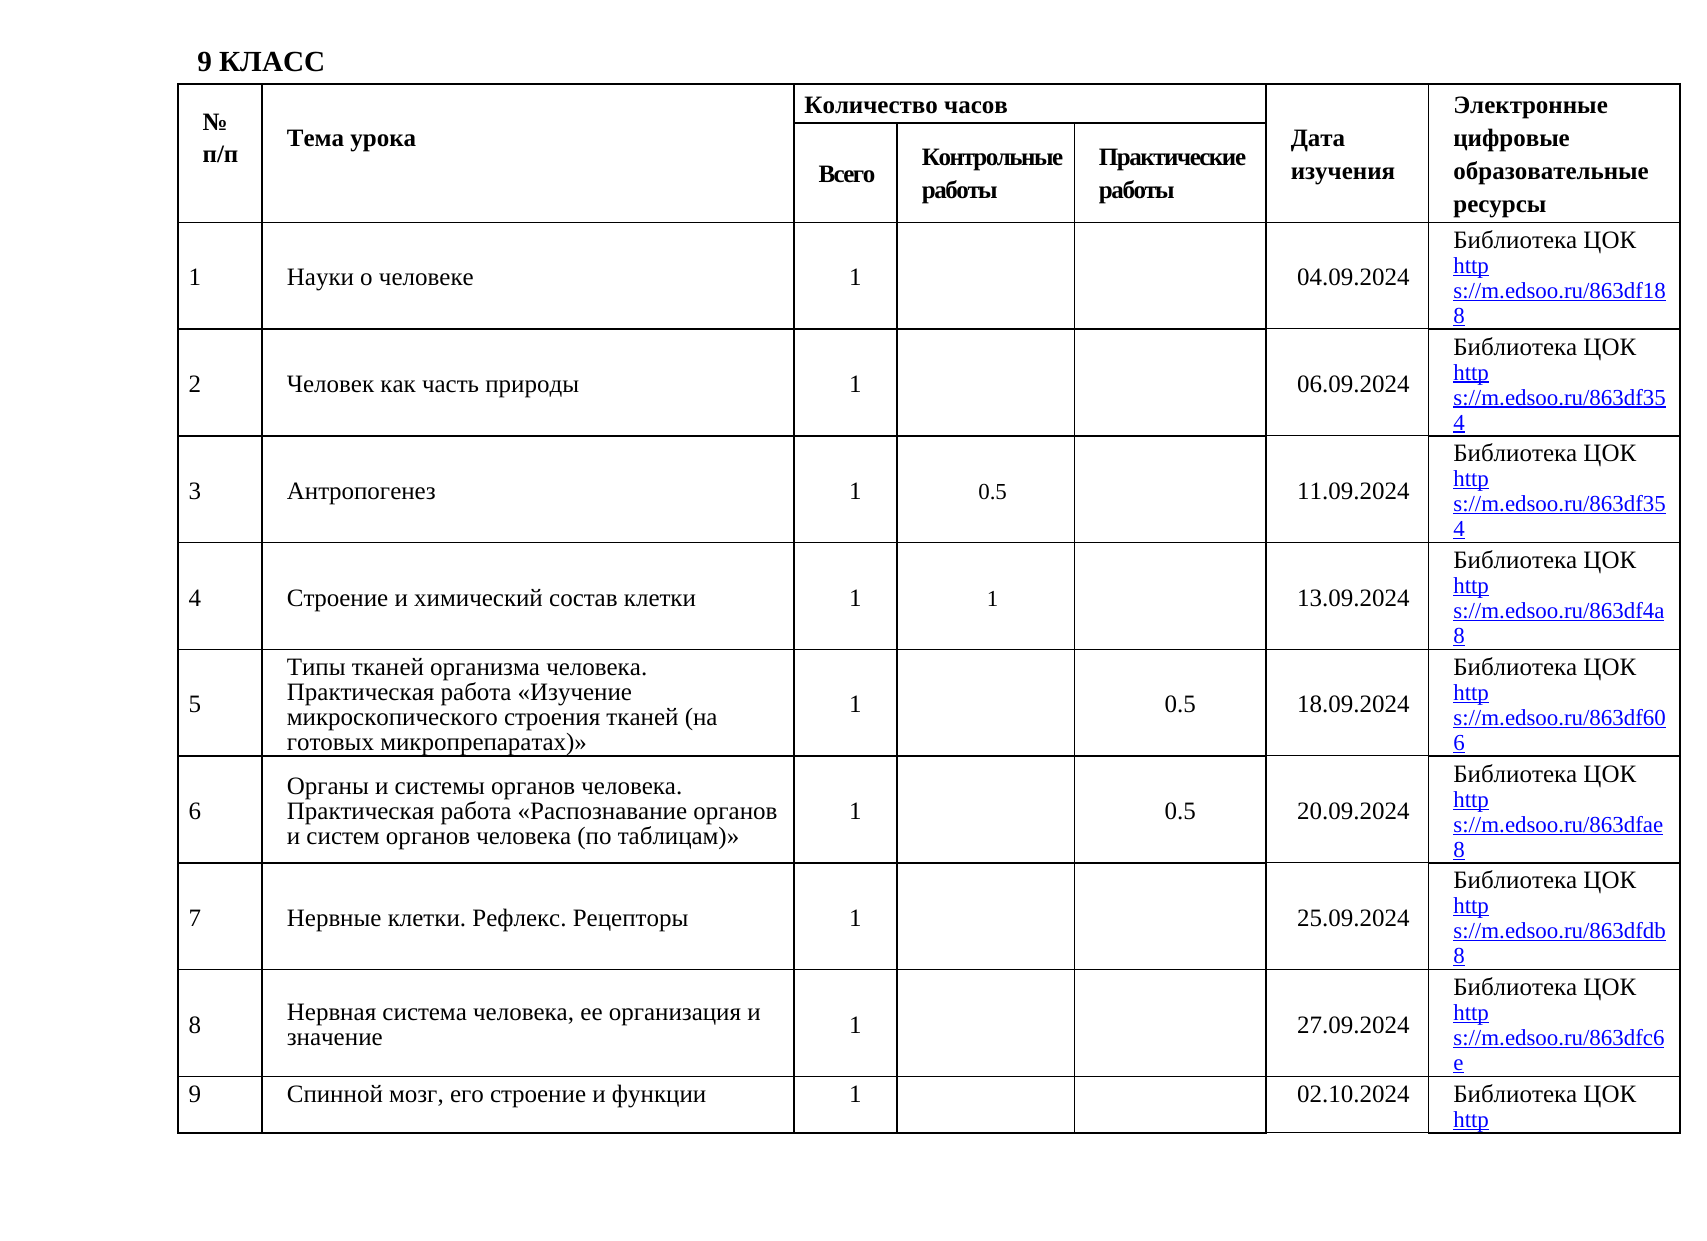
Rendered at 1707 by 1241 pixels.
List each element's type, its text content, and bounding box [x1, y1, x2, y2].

table_cell Библиотека ЦОК https://m.edsoo.ru/863df354 [1429, 437, 1679, 542]
table_cell Нервная система человека, ее организация и значение [263, 970, 793, 1076]
table_cell 1 [795, 757, 896, 862]
table_cell Нервные клетки. Рефлекс. Рецепторы [263, 864, 793, 969]
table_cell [263, 1077, 793, 1132]
table_cell 1 [795, 543, 896, 648]
table_cell 1 [795, 1077, 896, 1132]
table_cell 11.09.2024 [1267, 436, 1428, 542]
table_cell 2 [179, 330, 261, 435]
table_cell Строение и химический состав клетки [263, 543, 793, 648]
table_cell 1 [795, 650, 896, 755]
table_cell 1 [795, 864, 896, 969]
table_cell 1 [898, 543, 1074, 648]
table_cell 04.09.2024 [1267, 223, 1428, 328]
table_cell 1 [179, 223, 261, 328]
table_cell [898, 1077, 1074, 1132]
table_cell [898, 330, 1074, 435]
table_cell 1 [795, 970, 896, 1076]
table_cell Библиотека ЦОК https://m.edsoo.ru/863dfae8 [1429, 757, 1679, 862]
table_cell [898, 650, 1074, 755]
table_cell 25.09.2024 [1267, 863, 1428, 969]
table_cell Органы и системы органов человека. Практическая работа «Распознавание органов и систем органов человека (по таблицам)» [263, 757, 793, 862]
table_cell Библиотека ЦОК https://m.edsoo.ru/863dfdb8 [1429, 864, 1679, 969]
table_cell Библиотека ЦОК https://m.edsoo.ru/863df4a8 [1429, 543, 1679, 648]
text 9 КЛАСС [190, 44, 1618, 78]
table_cell Контрольные работы [898, 124, 1074, 221]
table_cell 1 [795, 437, 896, 542]
table_cell Библиотека ЦОК https://m.edsoo.ru/863df188 [1429, 223, 1679, 328]
table_header Дата изучения [1267, 85, 1428, 221]
table_cell 27.09.2024 [1267, 970, 1428, 1076]
table_cell [1075, 437, 1265, 542]
table_cell 1 [795, 223, 896, 328]
table_header Тема урока [263, 85, 793, 221]
table_cell [898, 970, 1074, 1076]
table_header Электронные цифровые образовательные ресурсы [1429, 85, 1679, 221]
table_cell [898, 223, 1074, 328]
table_cell [1075, 330, 1265, 435]
table_cell 18.09.2024 [1267, 650, 1428, 755]
table_cell 3 [179, 437, 261, 542]
table_cell 1 [795, 330, 896, 435]
table_cell 6 [179, 757, 261, 862]
table_cell Всего [795, 124, 896, 221]
table_cell [898, 864, 1074, 969]
table_cell 0.5 [898, 437, 1074, 542]
table_cell Типы тканей организма человека. Практическая работа «Изучение микроскопического строения тканей (на готовых микропрепаратах)» [263, 650, 793, 755]
table_cell Практические работы [1075, 124, 1265, 221]
table_header № п/п [179, 85, 261, 221]
table_cell [898, 757, 1074, 862]
table_cell 9 [179, 1077, 261, 1132]
table_cell 02.10.2024 [1267, 1077, 1428, 1132]
table_cell Антропогенез [263, 437, 793, 542]
table_header Количество часов [795, 85, 1265, 122]
table_cell 8 [179, 970, 261, 1076]
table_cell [1429, 1077, 1679, 1132]
table_cell [1075, 864, 1265, 969]
table_cell Библиотека ЦОК https://m.edsoo.ru/863df606 [1429, 650, 1679, 755]
table_cell 5 [179, 650, 261, 755]
table_cell 20.09.2024 [1267, 756, 1428, 862]
table_cell Библиотека ЦОК https://m.edsoo.ru/863dfc6e [1429, 970, 1679, 1076]
table_cell 13.09.2024 [1267, 543, 1428, 648]
table_cell [1075, 223, 1265, 328]
table_cell 06.09.2024 [1267, 329, 1428, 435]
table_cell 0.5 [1075, 757, 1265, 862]
table_cell [1075, 970, 1265, 1076]
table_cell Науки о человеке [263, 223, 793, 328]
table_cell 0.5 [1075, 650, 1265, 755]
table_cell [1075, 543, 1265, 648]
table_cell Библиотека ЦОК https://m.edsoo.ru/863df354 [1429, 330, 1679, 435]
table_cell 4 [179, 543, 261, 648]
table_cell 7 [179, 864, 261, 969]
table_cell Человек как часть природы [263, 330, 793, 435]
table_cell [1075, 1077, 1265, 1132]
